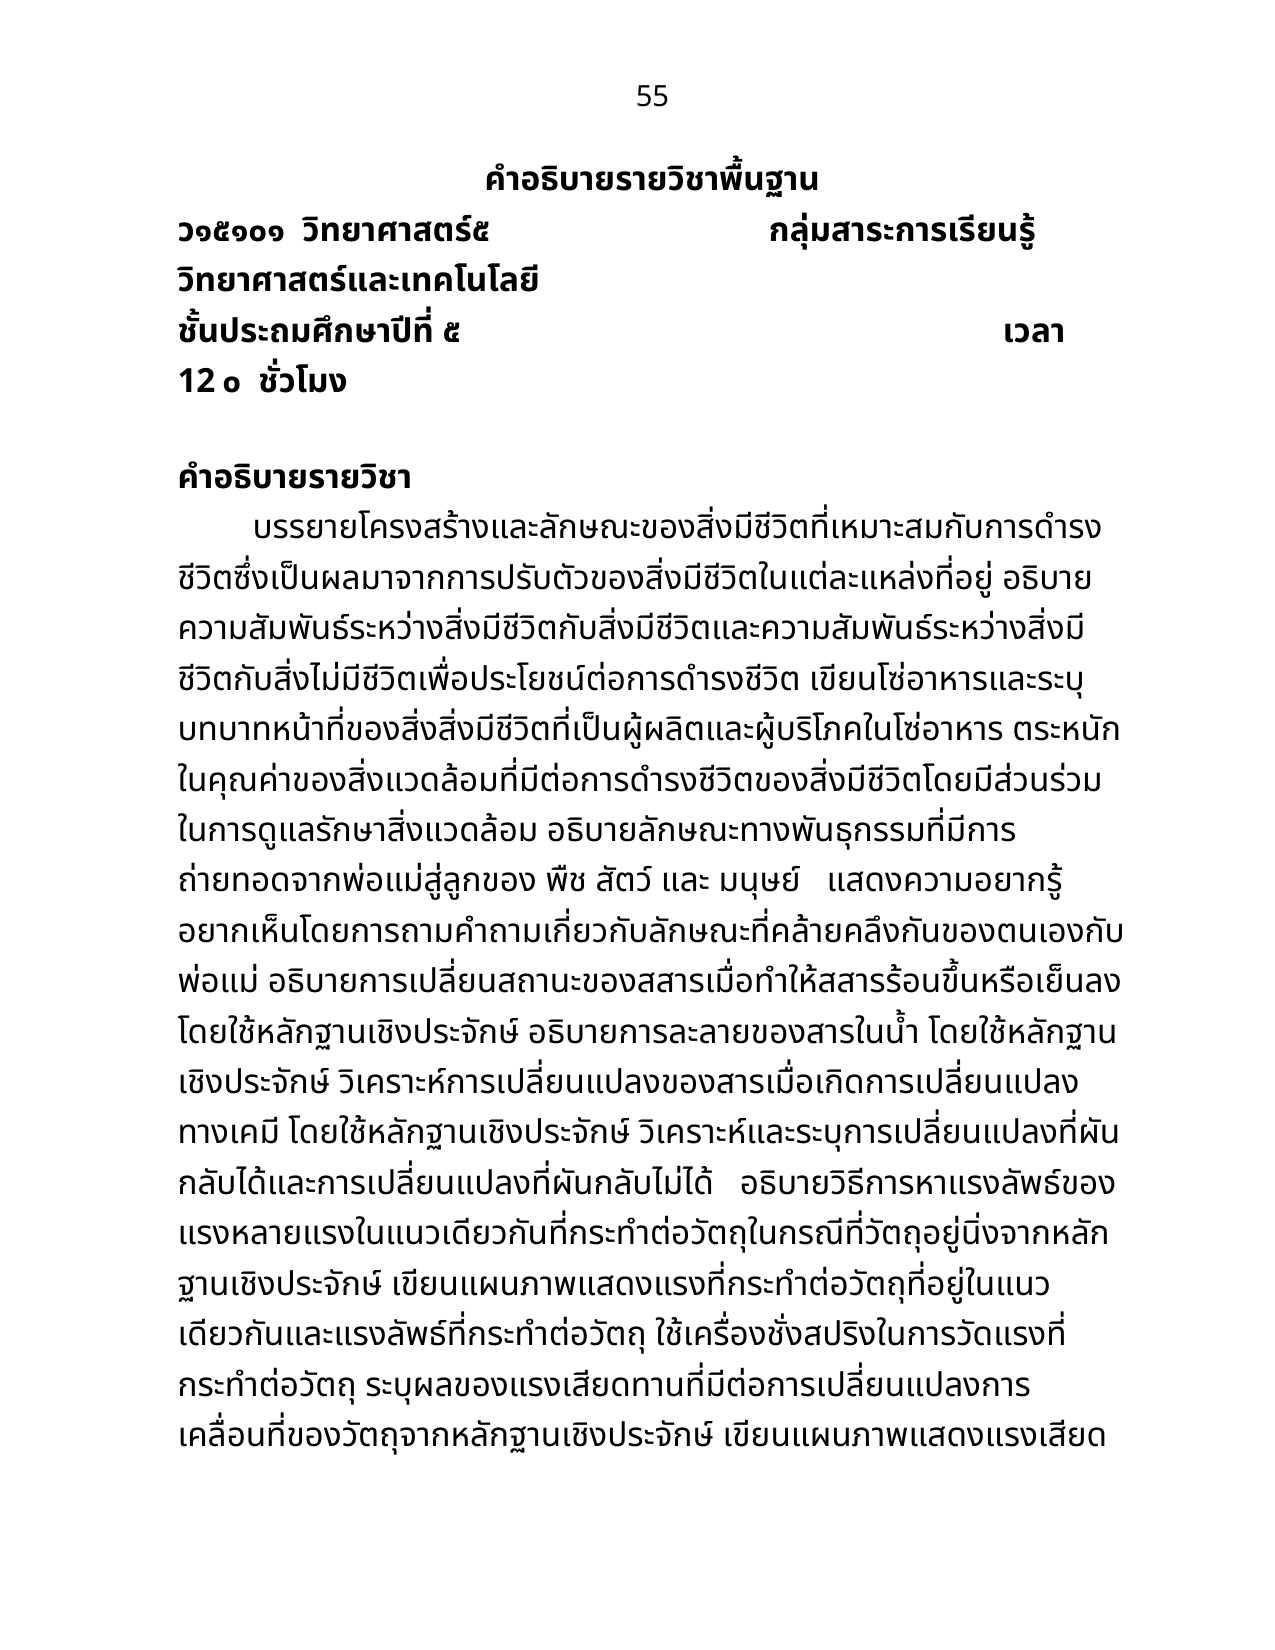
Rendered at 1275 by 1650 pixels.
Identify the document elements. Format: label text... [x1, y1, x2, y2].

text คำอธิบายรายวิชา [177, 453, 1127, 503]
text ว๑๕๑๐๑ วิทยาศาสตร์๕ กลุ่มสาระการเรียนรู้วิทยาศาสตร์และเทคโนโลยี [177, 206, 1127, 307]
text ชั้นประถมศึกษาปีที่ ๕ เวลา 12๐ ชั่วโมง [177, 307, 1127, 408]
text คำอธิบายรายวิชาพื้นฐาน [177, 155, 1127, 206]
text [177, 503, 1127, 1461]
